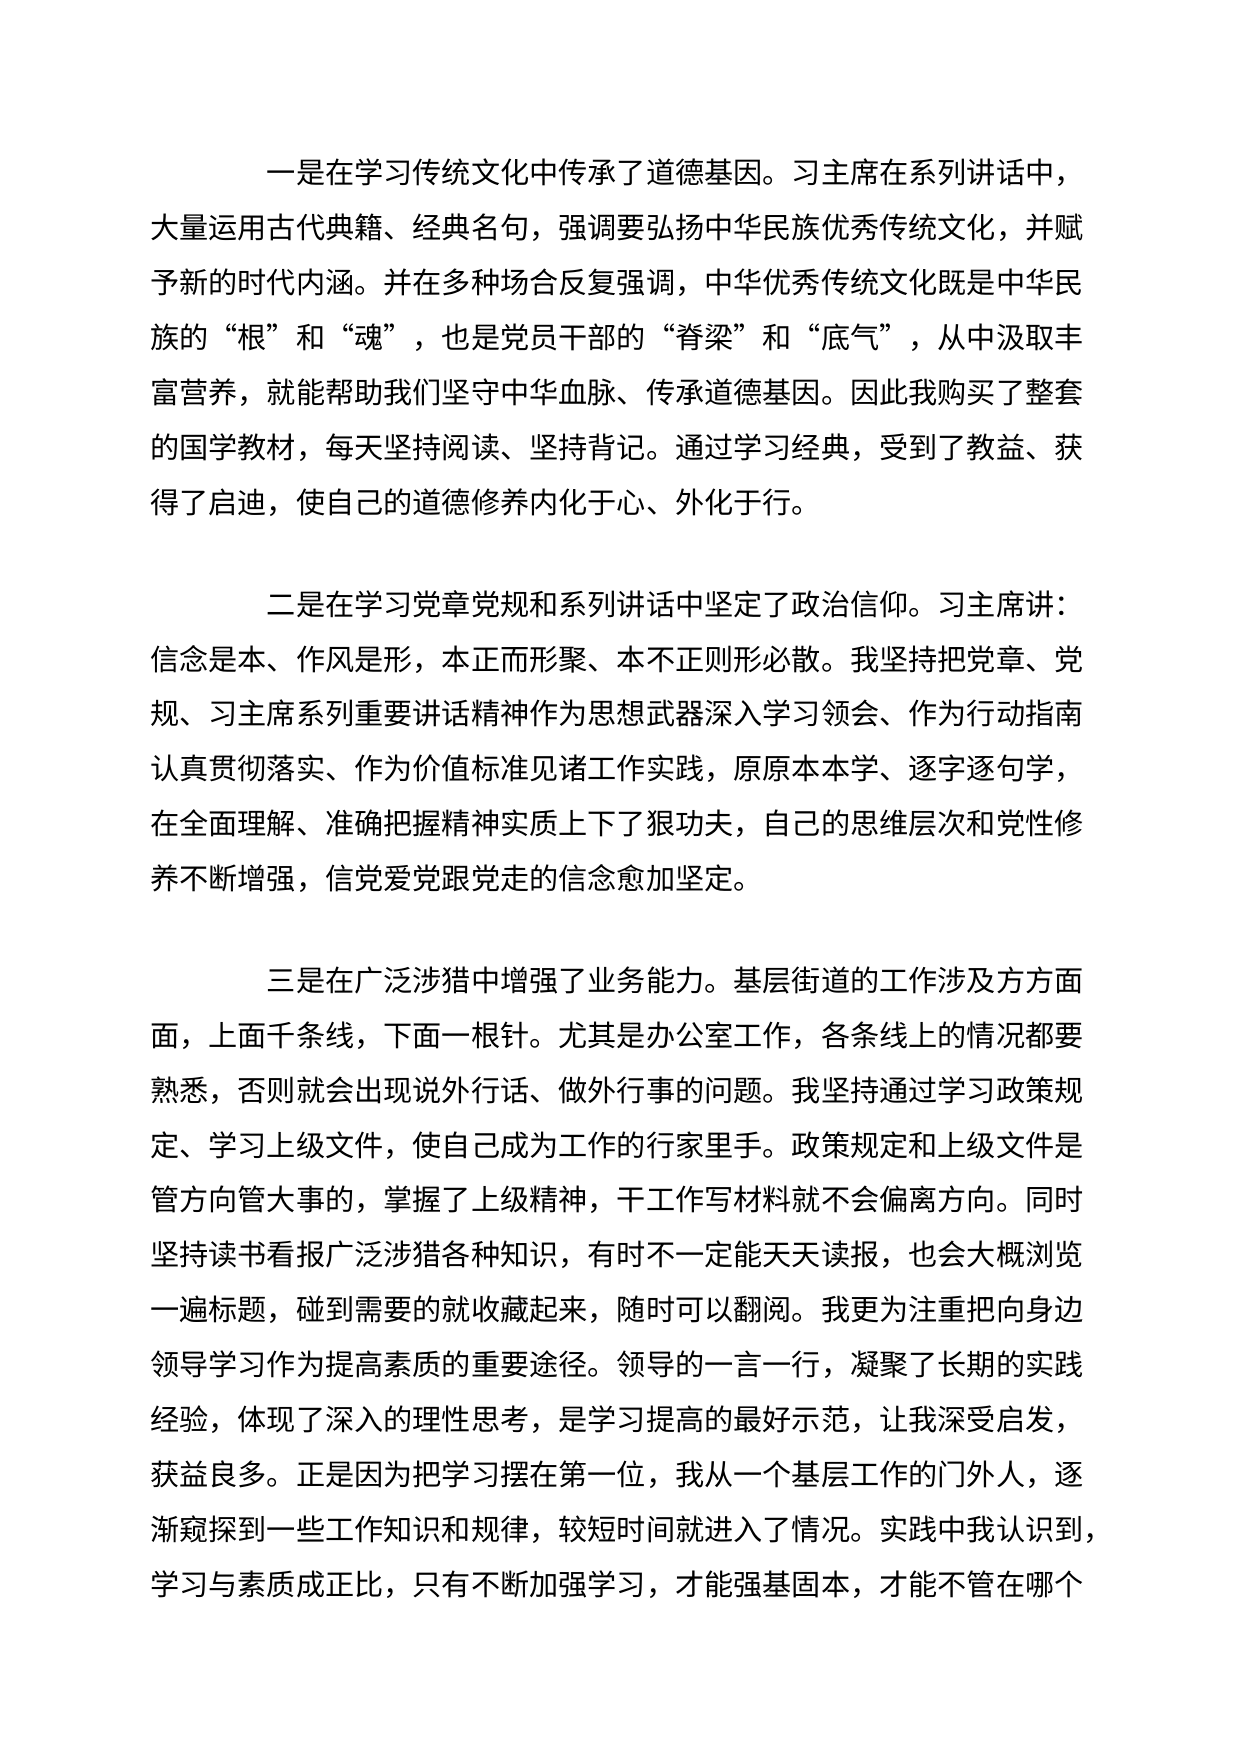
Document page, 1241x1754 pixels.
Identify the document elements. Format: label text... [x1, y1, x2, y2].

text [150, 957, 1090, 1603]
text 二是在学习党章党规和系列讲话中坚定了政治信仰。习主席讲：信念是本、作风是形，本正而形聚、本不正则形必散。我坚持把党章、党规、习主席系列重要讲话精神作为思想武器深入学习领会、作为行动指南认真贯彻落实、作为价值标准见诸工作实践，原原本本学、逐字逐句学，在全面理解、准确把握精神实质上下了狠功夫，自己的思维层次和党性修养不断增强，信党爱党跟党走的信念愈加坚定。 [150, 581, 1090, 898]
text 一是在学习传统文化中传承了道德基因。习主席在系列讲话中，大量运用古代典籍、经典名句，强调要弘扬中华民族优秀传统文化，并赋予新的时代内涵。并在多种场合反复强调，中华优秀传统文化既是中华民族的“根”和“魂”，也是党员干部的“脊梁”和“底气”，从中汲取丰富营养，就能帮助我们坚守中华血脉、传承道德基因。因此我购买了整套的国学教材，每天坚持阅读、坚持背记。通过学习经典，受到了教益、获得了启迪，使自己的道德修养内化于心、外化于行。 [150, 150, 1090, 522]
